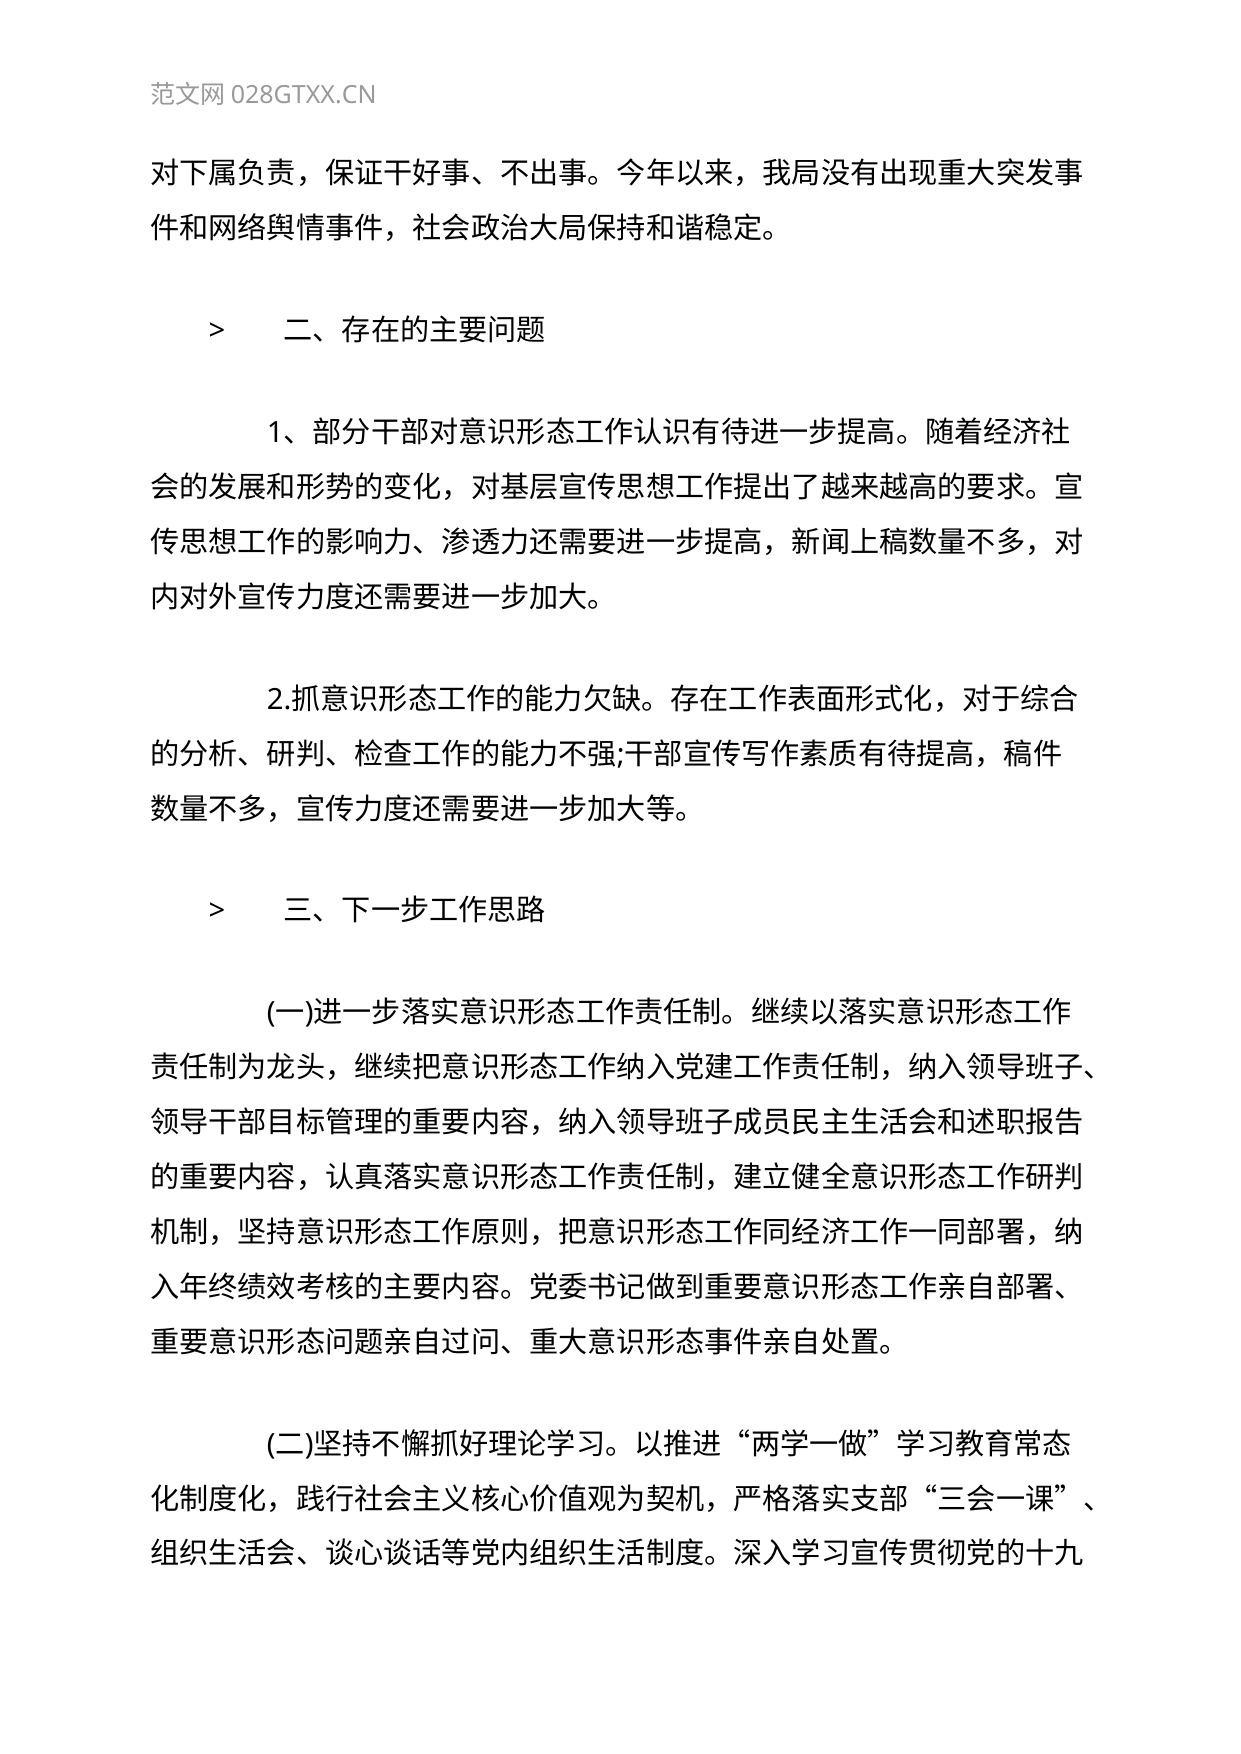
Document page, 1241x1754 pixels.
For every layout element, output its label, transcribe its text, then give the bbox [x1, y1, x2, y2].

text > 三、下一步工作思路 [150, 887, 1090, 929]
text (一)进一步落实意识形态工作责任制。继续以落实意识形态工作责任制为龙头，继续把意识形态工作纳入党建工作责任制，纳入领导班子、领导干部目标管理的重要内容，纳入领导班子成员民主生活会和述职报告的重要内容，认真落实意识形态工作责任制，建立健全意识形态工作研判机制，坚持意识形态工作原则，把意识形态工作同经济工作一同部署，纳入年终绩效考核的主要内容。党委书记做到重要意识形态工作亲自部署、重要意识形态问题亲自过问、重大意识形态事件亲自处置。 [150, 989, 1090, 1361]
text 1、部分干部对意识形态工作认识有待进一步提高。随着经济社会的发展和形势的变化，对基层宣传思想工作提出了越来越高的要求。宣传思想工作的影响力、渗透力还需要进一步提高，新闻上稿数量不多，对内对外宣传力度还需要进一步加大。 [150, 409, 1090, 616]
text > 二、存在的主要问题 [150, 307, 1090, 349]
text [150, 150, 1090, 247]
text 2.抓意识形态工作的能力欠缺。存在工作表面形式化，对于综合的分析、研判、检查工作的能力不强;干部宣传写作素质有待提高，稿件数量不多，宣传力度还需要进一步加大等。 [150, 675, 1090, 827]
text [150, 1420, 1090, 1572]
